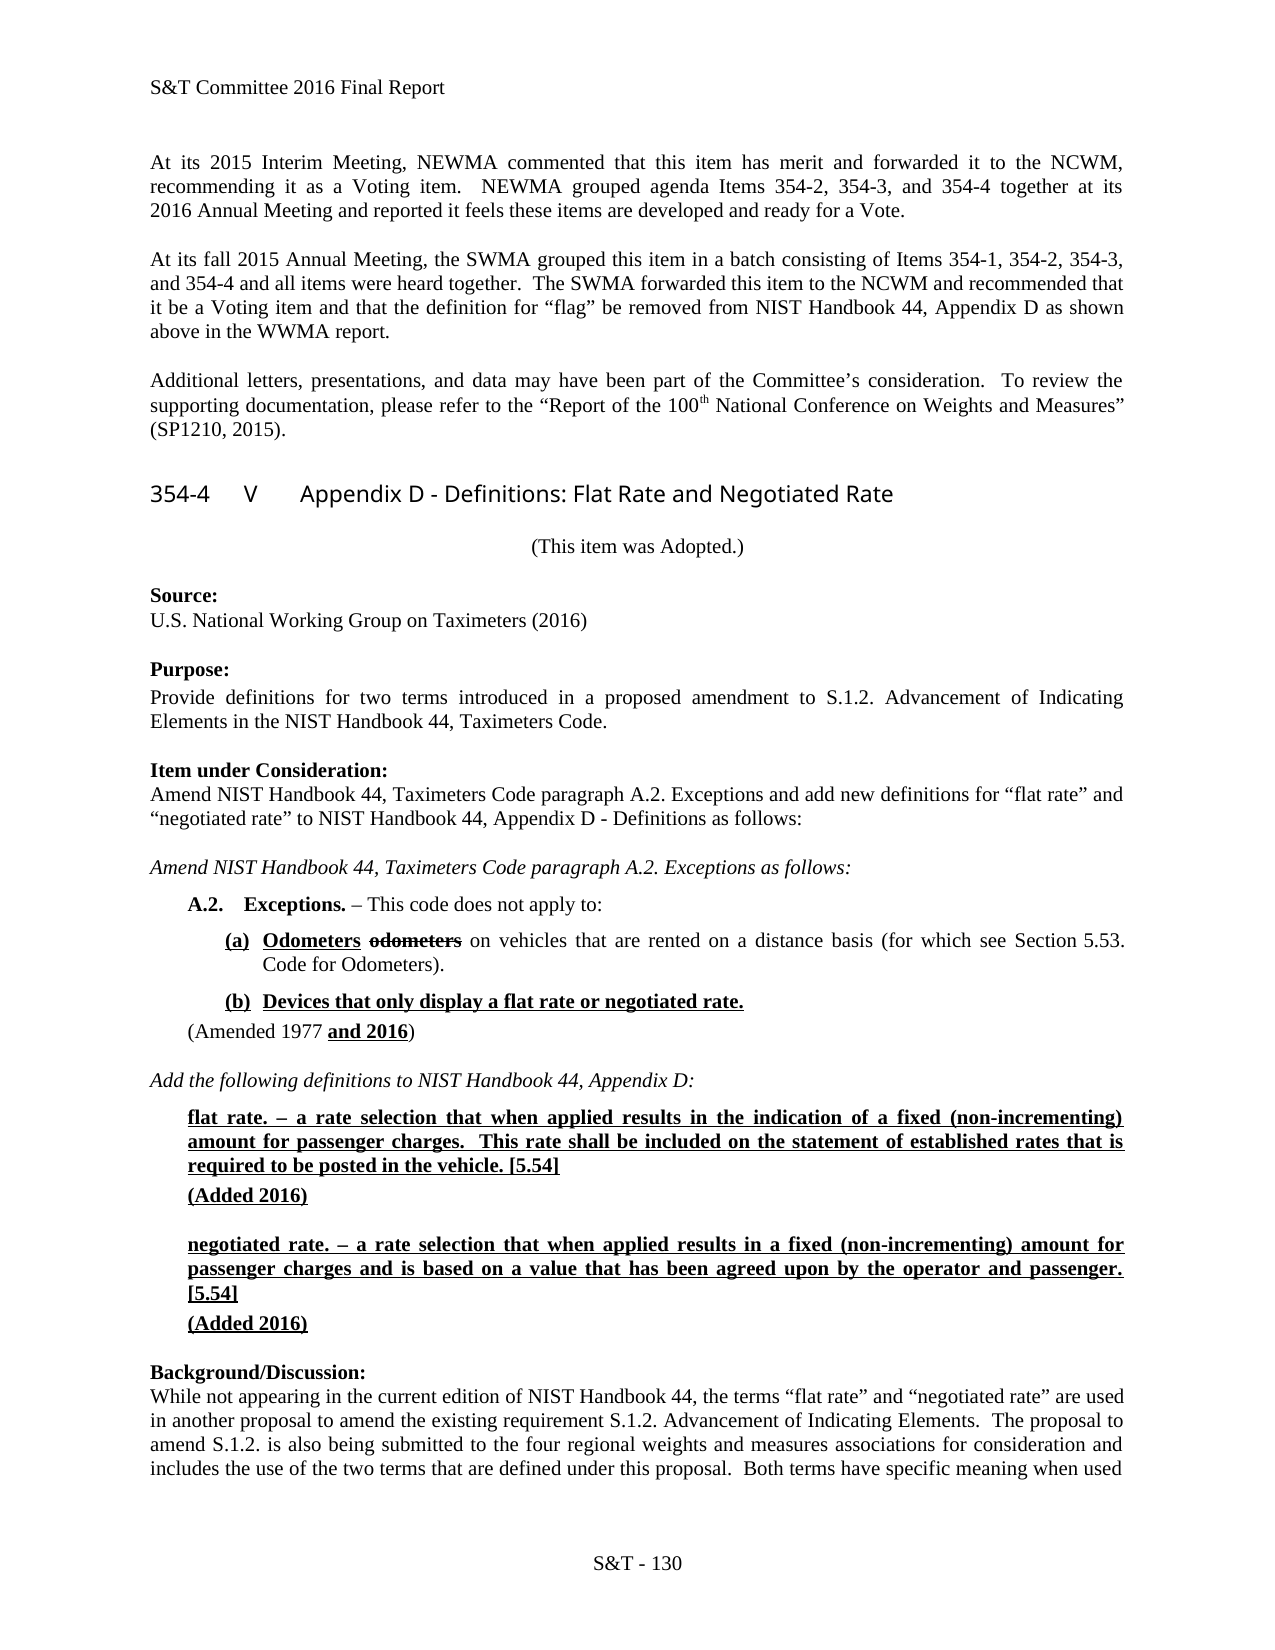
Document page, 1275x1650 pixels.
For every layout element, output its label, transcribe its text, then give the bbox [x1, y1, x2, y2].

text Amend NIST Handbook 44, Taximeters Code paragraph A.2. Exceptions as follows: [150, 855, 1125, 879]
text Source: [150, 583, 1125, 607]
text Additional letters, presentations, and data may have been part of the Committee’s consideration. To review the supporting documentation, please refer to the “Report of the 100th National Conference on Weights and Measures” (SP1210, 2015). [150, 368, 1125, 441]
text (a) Odometers odometers on vehicles that are rented on a distance basis (for which see Section 5.53. Code for Odometers). [225, 928, 1125, 976]
text U.S. National Working Group on Taximeters (2016) [150, 607, 1125, 632]
text (This item was Adopted.) [150, 534, 1125, 558]
text A.2. Exceptions. – This code does not apply to: [187, 892, 1125, 916]
text Background/Discussion: [150, 1360, 1125, 1384]
subtitle 354-4 V Appendix D - Definitions: Flat Rate and Negotiated Rate [150, 478, 1125, 509]
text flat rate. – a rate selection that when applied results in the indication of a fixed (non-incrementing) amount for passenger charges. This rate shall be included on the statement of established rates that is required to be posted in the vehicle. [5.54] [187, 1151, 1125, 1177]
text negotiated rate. – a rate selection that when applied results in a fixed (non-incrementing) amount for passenger charges and is based on a value that has been agreed upon by the operator and passenger. [5.54] [187, 1232, 1125, 1253]
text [150, 1384, 1125, 1480]
text (Added 2016) [187, 1311, 1125, 1335]
text Purpose: [150, 657, 1125, 681]
text Amend NIST Handbook 44, Taximeters Code paragraph A.2. Exceptions and add new definitions for “flat rate” and “negotiated rate” to NIST Handbook 44, Appendix D - Definitions as follows: [150, 782, 1125, 830]
text Add the following definitions to NIST Handbook 44, Appendix D: [150, 1068, 1125, 1092]
text (b) Devices that only display a flat rate or negotiated rate. [225, 989, 1125, 1013]
text Item under Consideration: [150, 758, 1125, 782]
text negotiated rate. – a rate selection that when applied results in a fixed (non-incrementing) amount for passenger charges and is based on a value that has been agreed upon by the operator and passenger. [5.54] [187, 1254, 1125, 1304]
text (Added 2016) [187, 1183, 1125, 1207]
text At its 2015 Interim Meeting, NEWMA commented that this item has merit and forwarded it to the NCWM, recommending it as a Voting item. NEWMA grouped agenda Items 354-2, 354-3, and 354-4 together at its 2016 Annual Meeting and reported it feels these items are developed and ready for a Vote. [150, 150, 1125, 222]
text flat rate. – a rate selection that when applied results in the indication of a fixed (non-incrementing) amount for passenger charges. This rate shall be included on the statement of established rates that is required to be posted in the vehicle. [5.54] [187, 1105, 1125, 1150]
text At its fall 2015 Annual Meeting, the SWMA grouped this item in a batch consisting of Items 354-1, 354-2, 354-3, and 354-4 and all items were heard together. The SWMA forwarded this item to the NCWM and recommended that it be a Voting item and that the definition for “flag” be removed from NIST Handbook 44, Appendix D as shown above in the WWMA report. [150, 247, 1125, 343]
text (Amended 1977 and 2016) [187, 1019, 1125, 1043]
text Provide definitions for two terms introduced in a proposed amendment to S.1.2. Advancement of Indicating Elements in the NIST Handbook 44, Taximeters Code. [150, 685, 1125, 733]
